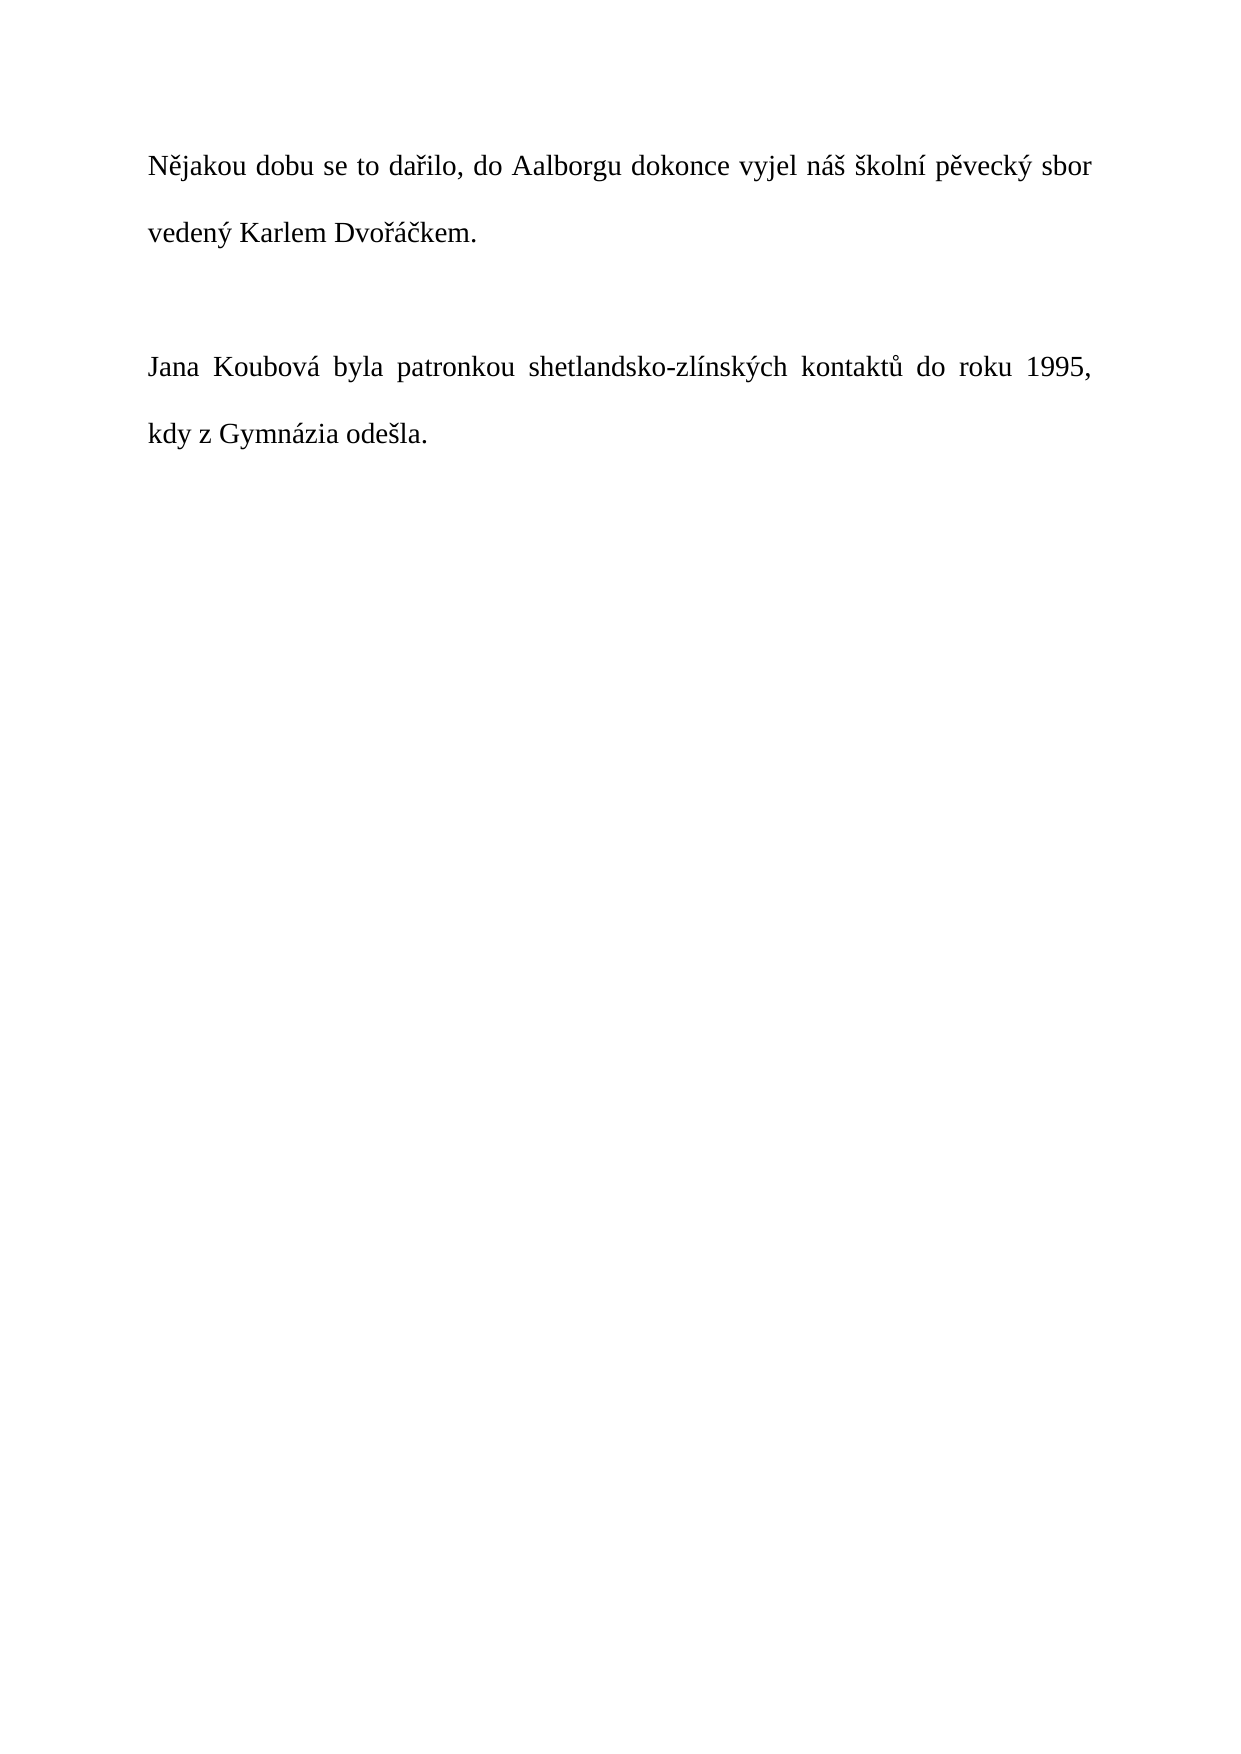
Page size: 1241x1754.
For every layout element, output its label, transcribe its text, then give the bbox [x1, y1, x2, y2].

text Jana Koubová byla patronkou shetlandsko-zlínských kontaktů do roku 1995, kdy z Gymnázia odešla. [148, 349, 1093, 449]
text Nějakou dobu se to dařilo, do Aalborgu dokonce vyjel náš školní pěvecký sbor vedený Karlem Dvořáčkem. [148, 148, 1093, 248]
